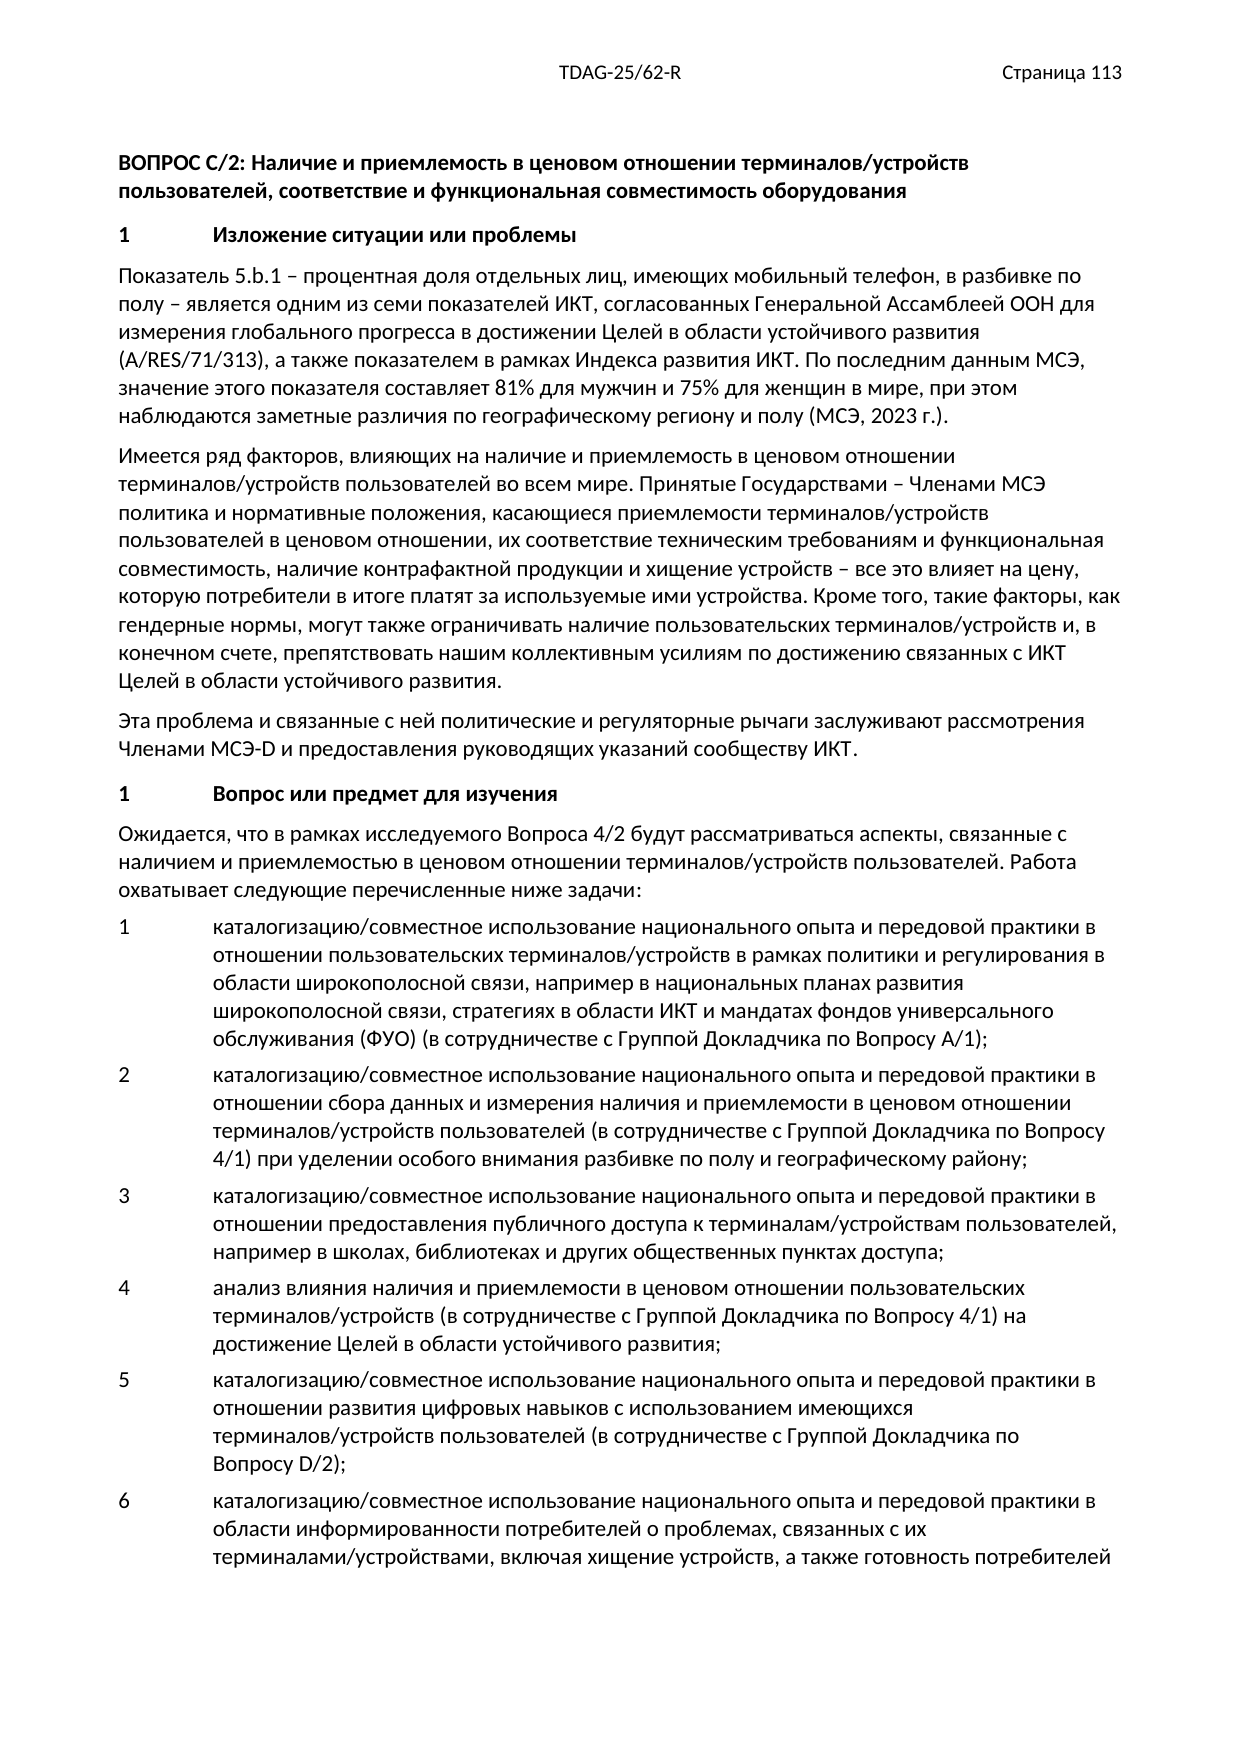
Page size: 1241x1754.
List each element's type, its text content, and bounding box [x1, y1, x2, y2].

text 5 каталогизацию/совместное использование национального опыта и передовой практики в отношении развития цифровых навыков с использованием имеющихся терминалов/устройств пользователей (в сотрудничестве с Группой Докладчика по Вопросу D/2); [118, 1366, 1122, 1478]
text 3 каталогизацию/совместное использование национального опыта и передовой практики в отношении предоставления публичного доступа к терминалам/устройствам пользователей, например в школах, библиотеках и других общественных пунктах доступа; [118, 1181, 1122, 1265]
subtitle 1 Вопрос или предмет для изучения [118, 779, 1122, 807]
subtitle 1 Изложение ситуации или проблемы [118, 220, 1122, 248]
text 2 каталогизацию/совместное использование национального опыта и передовой практики в отношении сбора данных и измерения наличия и приемлемости в ценовом отношении терминалов/устройств пользователей (в сотрудничестве с Группой Докладчика по Вопросу 4/1) при уделении особого внимания разбивке по полу и географическому району; [118, 1060, 1122, 1172]
text Имеется ряд факторов, влияющих на наличие и приемлемость в ценовом отношении терминалов/устройств пользователей во всем мире. Принятые Государствами – Членами МСЭ политика и нормативные положения, касающиеся приемлемости терминалов/устройств пользователей в ценовом отношении, их соответствие техническим требованиям и функциональная совместимость, наличие контрафактной продукции и хищение устройств – все это влияет на цену, которую потребители в итоге платят за используемые ими устройства. Кроме того, такие факторы, как гендерные нормы, могут также ограничивать наличие пользовательских терминалов/устройств и, в конечном счете, препятствовать нашим коллективным усилиям по достижению связанных с ИКТ Целей в области устойчивого развития. [118, 442, 1122, 694]
text Ожидается, что в рамках исследуемого Вопроса 4/2 будут рассматриваться аспекты, связанные с наличием и приемлемостью в ценовом отношении терминалов/устройств пользователей. Работа охватывает следующие перечисленные ниже задачи: [118, 819, 1122, 903]
text Показатель 5.b.1 – процентная доля отдельных лиц, имеющих мобильный телефон, в разбивке по полу – является одним из семи показателей ИКТ, согласованных Генеральной Ассамблеей ООН для измерения глобального прогресса в достижении Целей в области устойчивого развития (A/RES/71/313), а также показателем в рамках Индекса развития ИКТ. По последним данным МСЭ, значение этого показателя составляет 81% для мужчин и 75% для женщин в мире, при этом наблюдаются заметные различия по географическому региону и полу (МСЭ, 2023 г.). [118, 261, 1122, 429]
text Эта проблема и связанные с ней политические и регуляторные рычаги заслуживают рассмотрения Членами МСЭ-D и предоставления руководящих указаний сообществу ИКТ. [118, 706, 1122, 762]
text 1 каталогизацию/совместное использование национального опыта и передовой практики в отношении пользовательских терминалов/устройств в рамках политики и регулирования в области широкополосной связи, например в национальных планах развития широкополосной связи, стратегиях в области ИКТ и мандатах фондов универсального обслуживания (ФУО) (в сотрудничестве с Группой Докладчика по Вопросу A/1); [118, 912, 1122, 1052]
subtitle ВОПРОС C/2: Наличие и приемлемость в ценовом отношении терминалов/устройств пользователей, соответствие и функциональная совместимость оборудования [118, 148, 1122, 204]
text 4 анализ влияния наличия и приемлемости в ценовом отношении пользовательских терминалов/устройств (в сотрудничестве с Группой Докладчика по Вопросу 4/1) на достижение Целей в области устойчивого развития; [118, 1273, 1122, 1357]
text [118, 1486, 1122, 1570]
